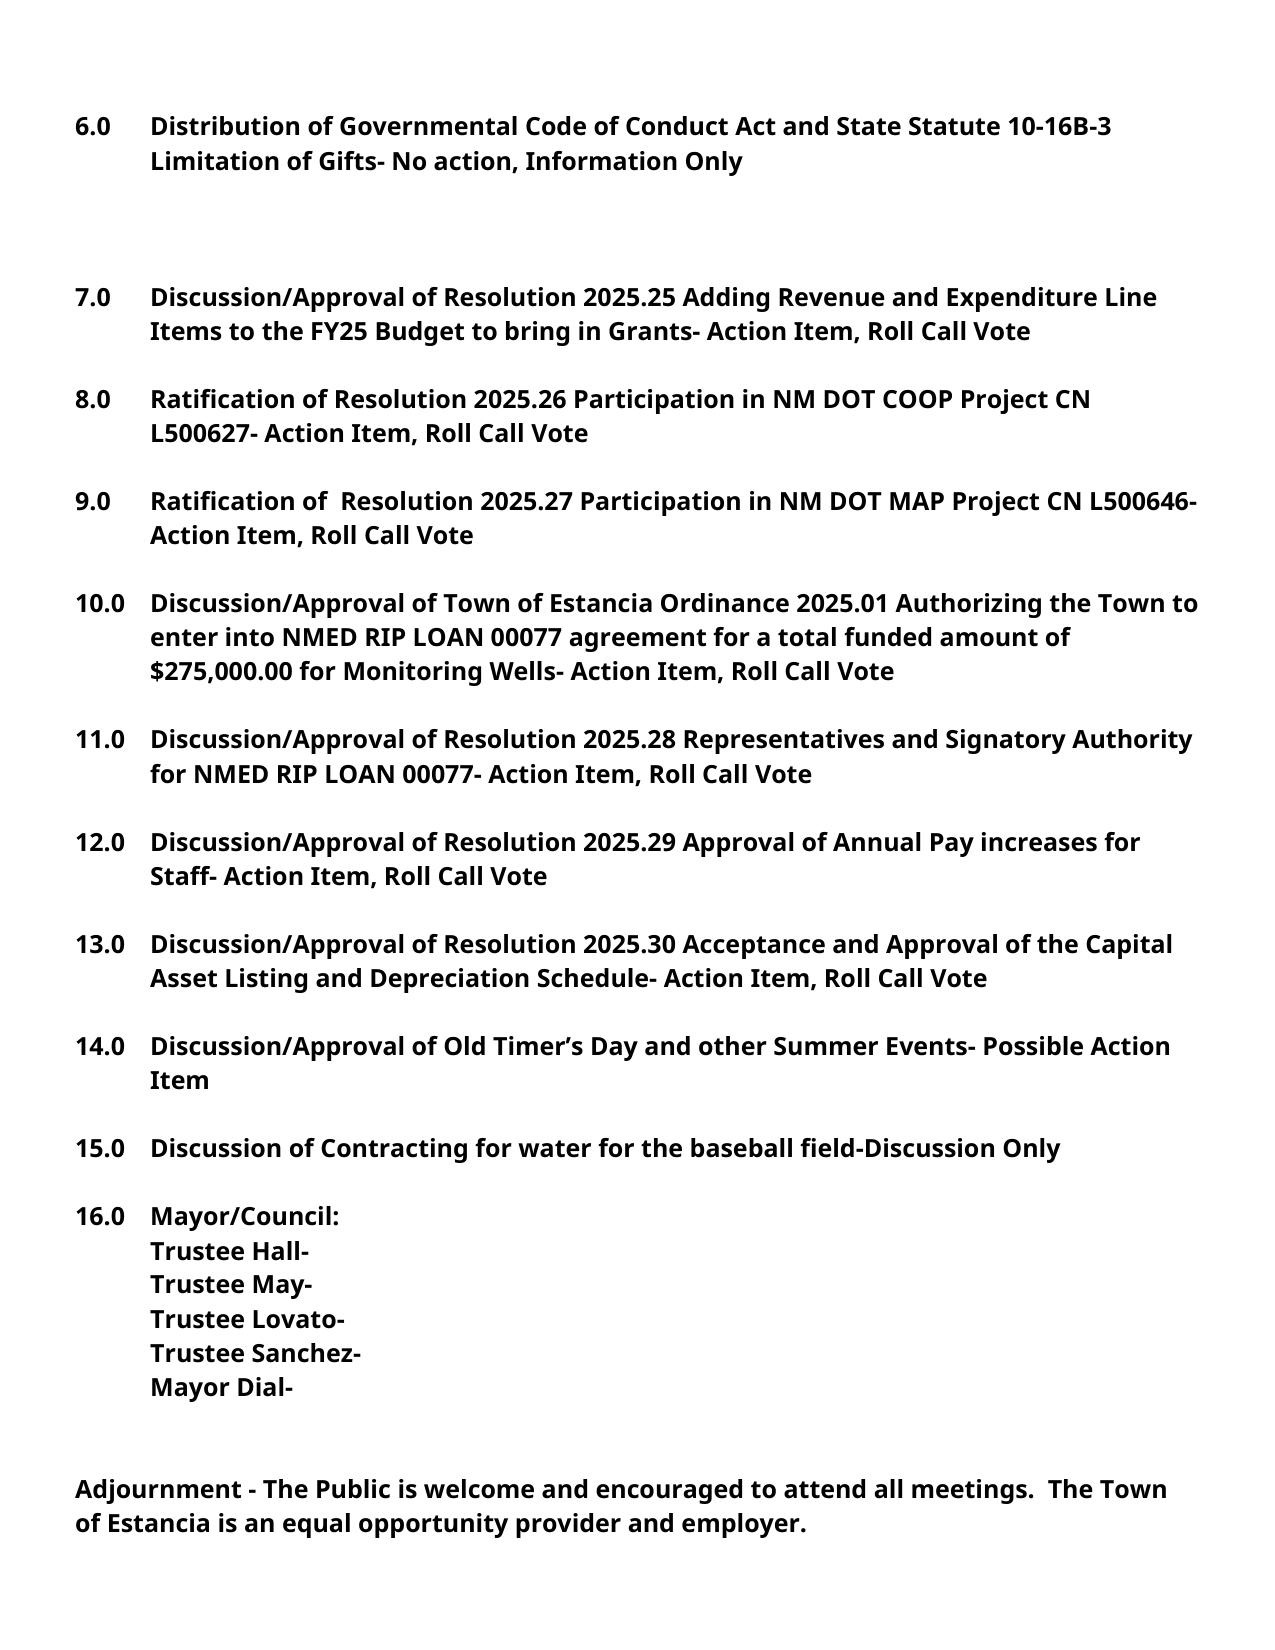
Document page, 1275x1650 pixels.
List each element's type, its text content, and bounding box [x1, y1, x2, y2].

text 15.0 Discussion of Contracting for water for the baseball field-Discussion Only [75, 1131, 1200, 1165]
text 8.0 Ratification of Resolution 2025.26 Participation in NM DOT COOP Project CN L500627- Action Item, Roll Call Vote [75, 382, 1200, 450]
text Trustee Lovato- [75, 1301, 1200, 1335]
text 11.0 Discussion/Approval of Resolution 2025.28 Representatives and Signatory Authority for NMED RIP LOAN 00077- Action Item, Roll Call Vote [75, 722, 1200, 790]
text 7.0 Discussion/Approval of Resolution 2025.25 Adding Revenue and Expenditure Line Items to the FY25 Budget to bring in Grants- Action Item, Roll Call Vote [75, 279, 1200, 347]
text Trustee Sanchez- [75, 1335, 1200, 1369]
text 12.0 Discussion/Approval of Resolution 2025.29 Approval of Annual Pay increases for Staff- Action Item, Roll Call Vote [75, 824, 1200, 892]
text 9.0 Ratification of Resolution 2025.27 Participation in NM DOT MAP Project CN L500646- Action Item, Roll Call Vote [75, 484, 1200, 552]
text Mayor Dial- [75, 1369, 1200, 1403]
text 13.0 Discussion/Approval of Resolution 2025.30 Acceptance and Approval of the Capital Asset Listing and Depreciation Schedule- Action Item, Roll Call Vote [75, 927, 1200, 995]
text 14.0 Discussion/Approval of Old Timer’s Day and other Summer Events- Possible Action Item [75, 1029, 1200, 1097]
text Trustee Hall- [75, 1233, 1200, 1267]
text 6.0 Distribution of Governmental Code of Conduct Act and State Statute 10-16B-3 Limitation of Gifts- No action, Information Only [75, 109, 1200, 177]
text Trustee May- [75, 1267, 1200, 1301]
text 10.0 Discussion/Approval of Town of Estancia Ordinance 2025.01 Authorizing the Town to enter into NMED RIP LOAN 00077 agreement for a total funded amount of $275,000.00 for Monitoring Wells- Action Item, Roll Call Vote [75, 586, 1200, 688]
text 16.0 Mayor/Council: [75, 1199, 1200, 1233]
text Adjournment - The Public is welcome and encouraged to attend all meetings. The Town of Estancia is an equal opportunity provider and employer. [75, 1472, 1200, 1540]
